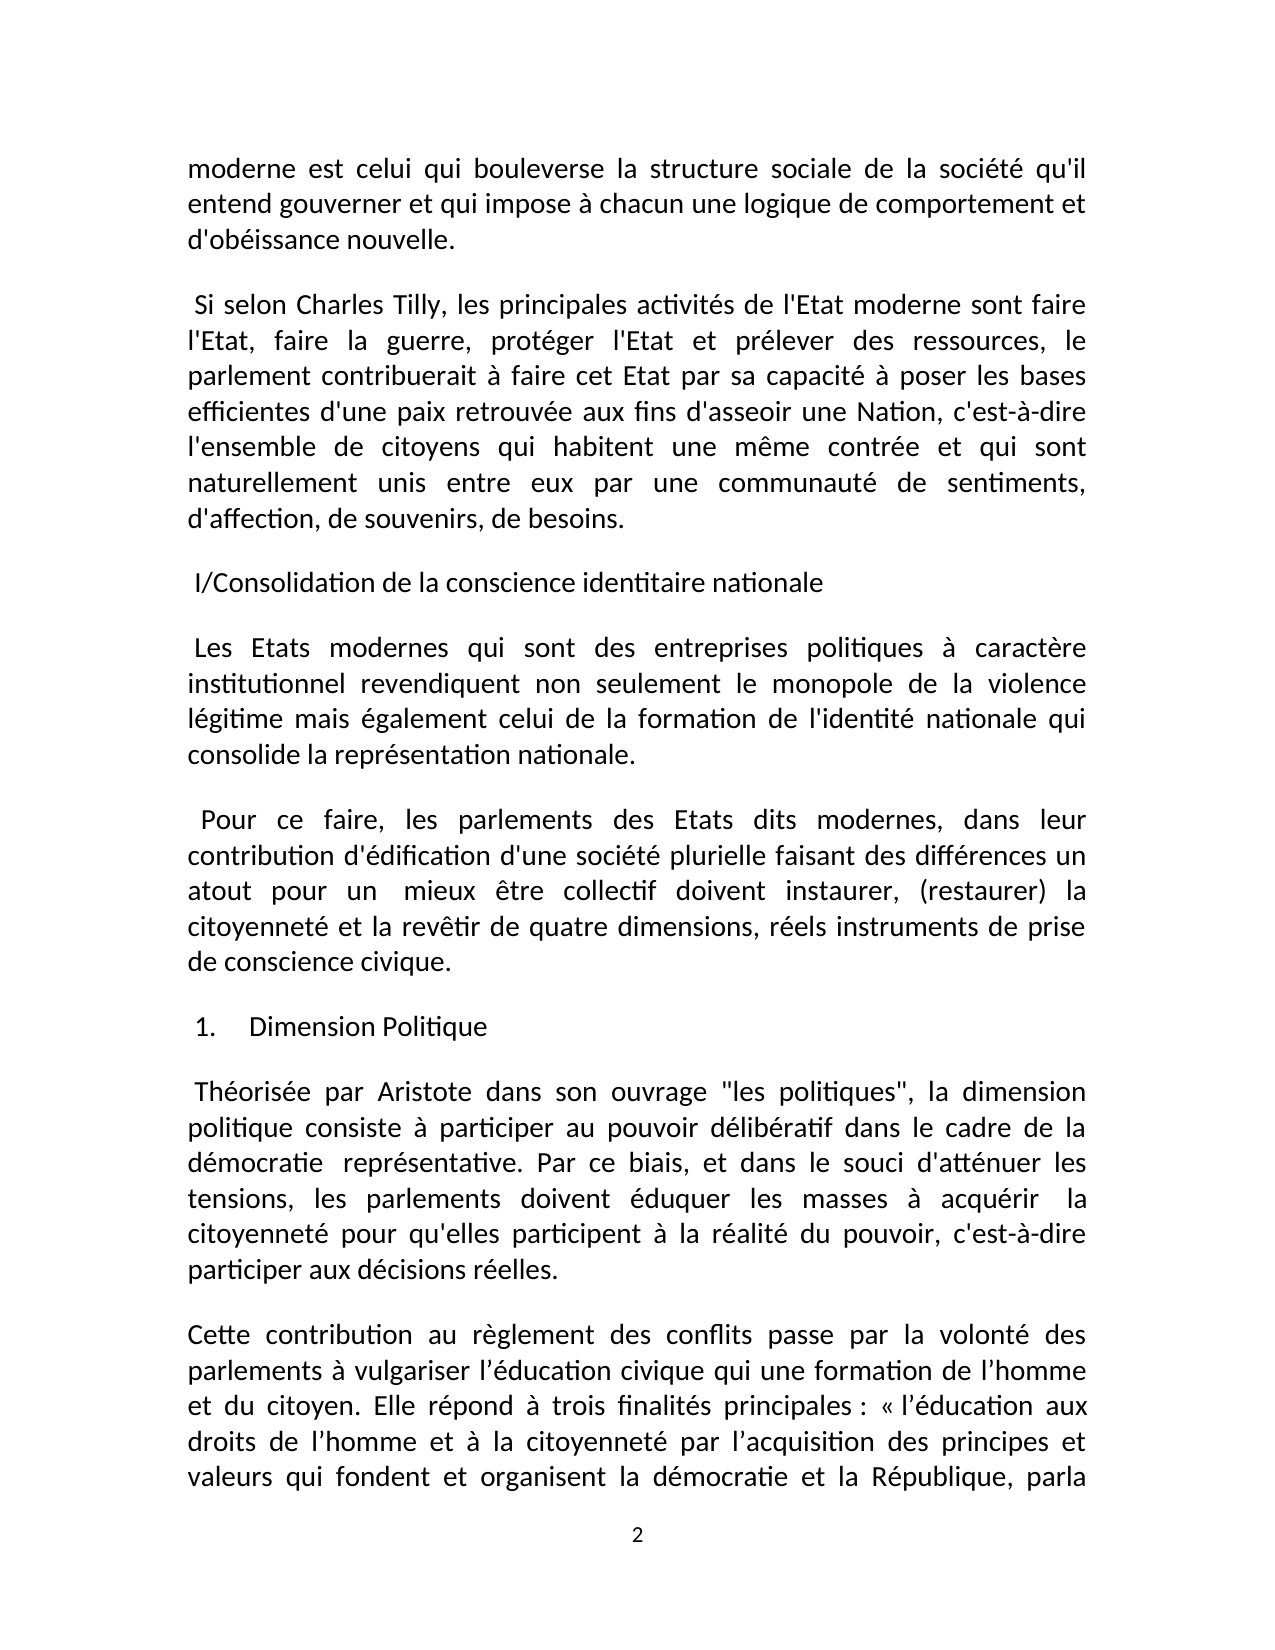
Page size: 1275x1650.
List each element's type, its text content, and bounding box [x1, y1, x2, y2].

text 1. Dimension Politique [187, 1008, 1087, 1044]
text Si selon Charles Tilly, les principales activités de l'Etat moderne sont faire l'Etat, faire la guerre, protéger l'Etat et prélever des ressources, le parlement contribuerait à faire cet Etat par sa capacité à poser les bases efficientes d'une paix retrouvée aux fins d'asseoir une Nation, c'est-à-dire l'ensemble de citoyens qui habitent une même contrée et qui sont naturellement unis entre eux par une communauté de sentiments, d'affection, de souvenirs, de besoins. [187, 286, 1087, 535]
text Les Etats modernes qui sont des entreprises politiques à caractère institutionnel revendiquent non seulement le monopole de la violence légitime mais également celui de la formation de l'identité nationale qui consolide la représentation nationale. [187, 629, 1087, 772]
text Pour ce faire, les parlements des Etats dits modernes, dans leur contribution d'édification d'une société plurielle faisant des différences un atout pour un mieux être collectif doivent instaurer, (restaurer) la citoyenneté et la revêtir de quatre dimensions, réels instruments de prise de conscience civique. [187, 801, 1087, 979]
text Théorisée par Aristote dans son ouvrage "les politiques", la dimension politique consiste à participer au pouvoir délibératif dans le cadre de la démocratie représentative. Par ce biais, et dans le souci d'atténuer les tensions, les parlements doivent éduquer les masses à acquérir la citoyenneté pour qu'elles participent à la réalité du pouvoir, c'est-à-dire participer aux décisions réelles. [187, 1073, 1087, 1287]
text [187, 150, 1087, 257]
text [187, 1316, 1087, 1494]
text I/Consolidation de la conscience identitaire nationale [187, 564, 1087, 600]
